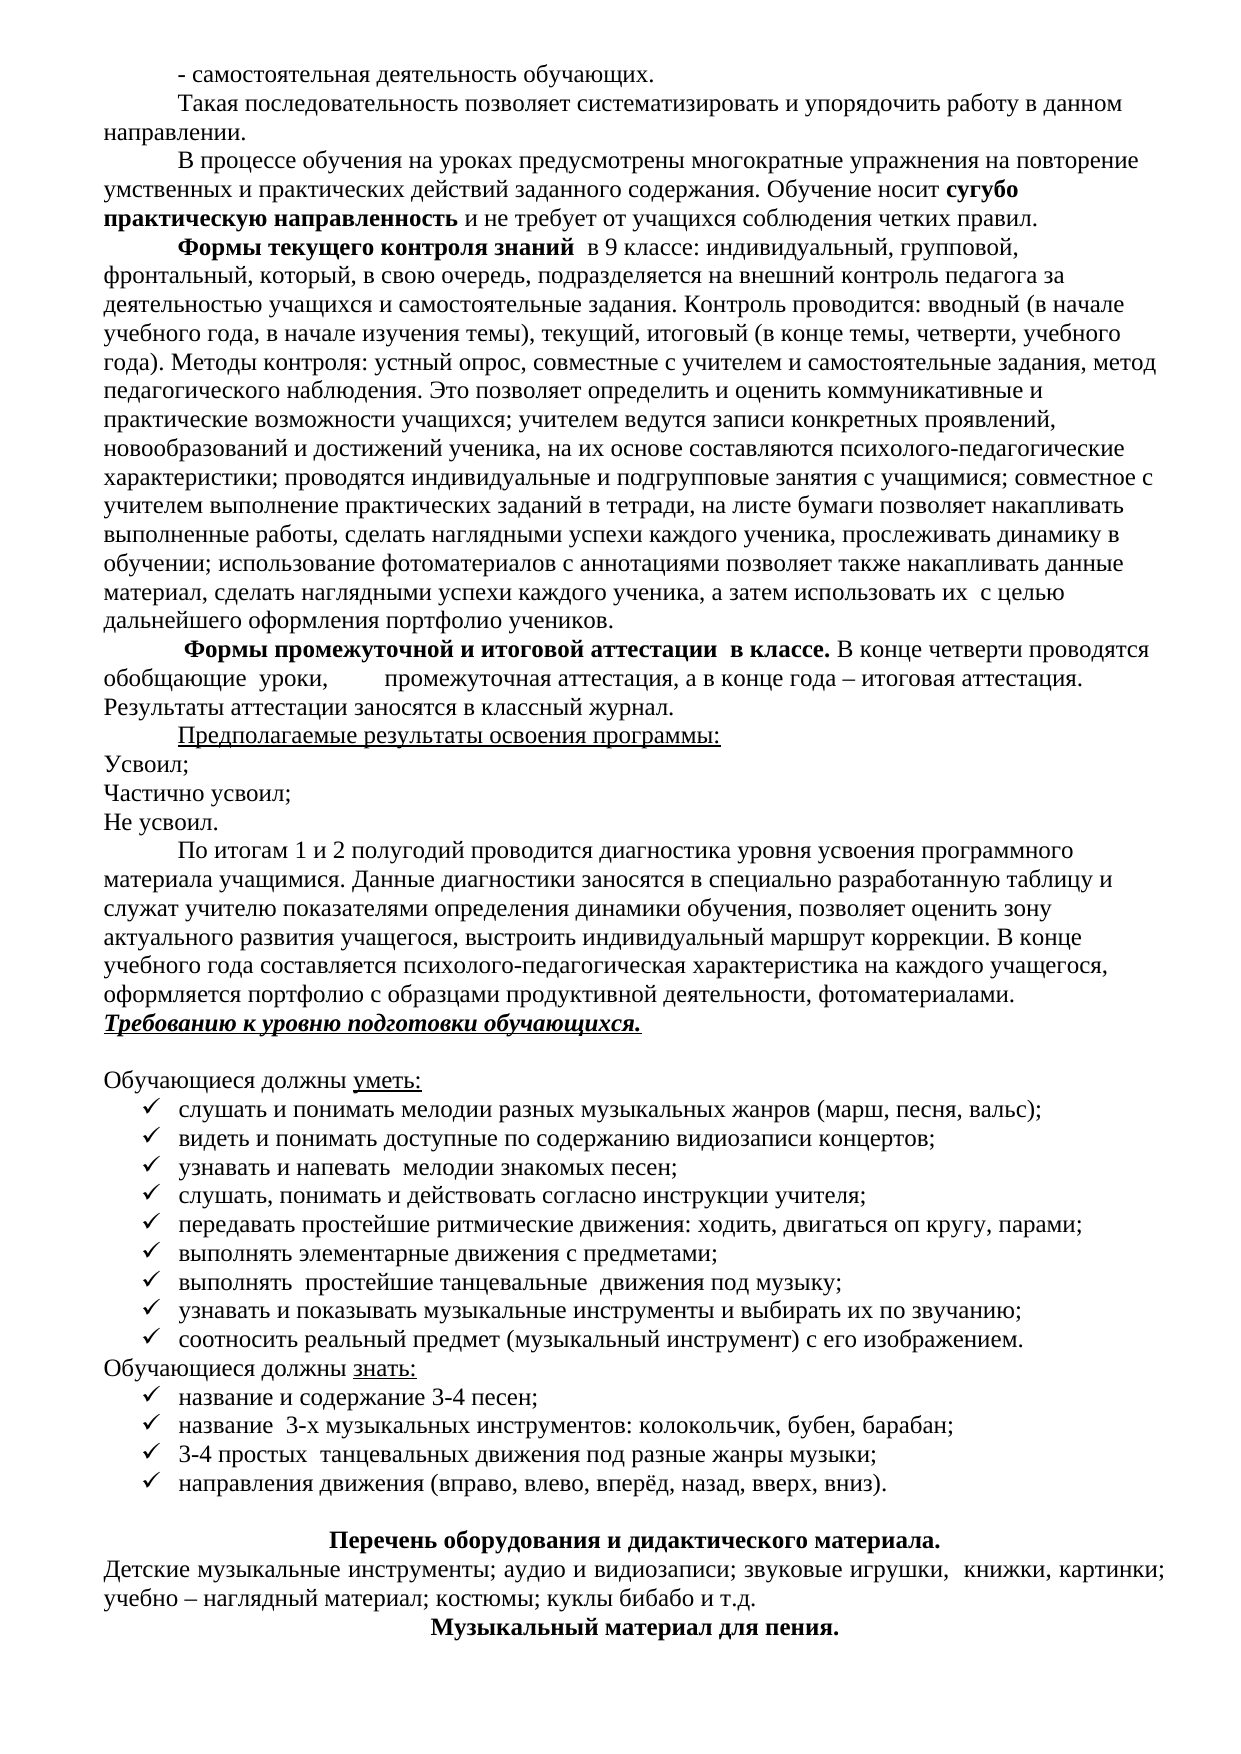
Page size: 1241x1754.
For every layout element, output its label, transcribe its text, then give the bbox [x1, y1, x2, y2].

text Формы промежуточной и итоговой аттестации в классе. В конце четверти проводятся обобщающие уроки, промежуточная аттестация, а в конце года – итоговая аттестация. Результаты аттестации заносятся в классный журнал. [103, 634, 1166, 720]
text По итогам 1 и 2 полугодий проводится диагностика уровня усвоения программного материала учащимися. Данные диагностики заносятся в специально разработанную таблицу и служат учителю показателями определения динамики обучения, позволяет оценить зону актуального развития учащегося, выстроить индивидуальный маршрут коррекции. В конце учебного года составляется психолого-педагогическая характеристика на каждого учащегося, оформляется портфолио с образцами продуктивной деятельности, фотоматериалами. [103, 835, 1166, 1008]
text Музыкальный материал для пения. [103, 1612, 1166, 1640]
text Требованию к уровню подготовки обучающихся. [103, 1008, 1166, 1037]
list узнавать и показывать музыкальные инструменты и выбирать их по звучанию; [141, 1295, 1166, 1324]
text Формы текущего контроля знаний в 9 классе: индивидуальный, групповой, фронтальный, который, в свою очередь, подразделяется на внешний контроль педагога за деятельностью учащихся и самостоятельные задания. Контроль проводится: вводный (в начале учебного года, в начале изучения темы), текущий, итоговый (в конце темы, четверти, учебного года). Методы контроля: устный опрос, совместные с учителем и самостоятельные задания, метод педагогического наблюдения. Это позволяет определить и оценить коммуникативные и практические возможности учащихся; учителем ведутся записи конкретных проявлений, новообразований и достижений ученика, на их основе составляются психолого-педагогические характеристики; проводятся индивидуальные и подгрупповые занятия с учащимися; совместное с учителем выполнение практических заданий в тетради, на листе бумаги позволяет накапливать выполненные работы, сделать наглядными успехи каждого ученика, прослеживать динамику в обучении; использование фотоматериалов с аннотациями позволяет также накапливать данные материал, сделать наглядными успехи каждого ученика, а затем использовать их с целью дальнейшего оформления портфолио учеников. [103, 232, 1166, 634]
list соотносить реальный предмет (музыкальный инструмент) с его изображением. [141, 1324, 1166, 1353]
text Усвоил; [103, 749, 1166, 778]
text Предполагаемые результаты освоения программы: [103, 720, 1166, 749]
list название и содержание 3-4 песен; [141, 1382, 1166, 1410]
list название 3-х музыкальных инструментов: колокольчик, бубен, барабан; [141, 1410, 1166, 1439]
list узнавать и напевать мелодии знакомых песен; [141, 1152, 1166, 1180]
list видеть и понимать доступные по содержанию видиозаписи концертов; [141, 1123, 1166, 1152]
text Обучающиеся должны уметь: [103, 1065, 1166, 1094]
list направления движения (вправо, влево, вперёд, назад, вверх, вниз). [141, 1468, 1166, 1497]
text Такая последовательность позволяет систематизировать и упорядочить работу в данном направлении. [103, 88, 1166, 145]
text Частично усвоил; [103, 778, 1166, 807]
list 3-4 простых танцевальных движения под разные жанры музыки; [141, 1439, 1166, 1468]
list передавать простейшие ритмические движения: ходить, двигаться оп кругу, парами; [141, 1209, 1166, 1238]
text Обучающиеся должны знать: [103, 1353, 1166, 1382]
text Не усвоил. [103, 807, 1166, 835]
list выполнять элементарные движения с предметами; [141, 1238, 1166, 1267]
list слушать, понимать и действовать согласно инструкции учителя; [141, 1180, 1166, 1209]
text Перечень оборудования и дидактического материала. [103, 1525, 1166, 1554]
text - самостоятельная деятельность обучающих. [103, 59, 1166, 88]
text Детские музыкальные инструменты; аудио и видиозаписи; звуковые игрушки, книжки, картинки; учебно – наглядный материал; костюмы; куклы бибабо и т.д. [103, 1554, 1166, 1612]
list выполнять простейшие танцевальные движения под музыку; [141, 1267, 1166, 1295]
text В процессе обучения на уроках предусмотрены многократные упражнения на повторение умственных и практических действий заданного содержания. Обучение носит сугубо практическую направленность и не требует от учащихся соблюдения четких правил. [103, 145, 1166, 232]
list слушать и понимать мелодии разных музыкальных жанров (марш, песня, вальс); [141, 1094, 1166, 1123]
